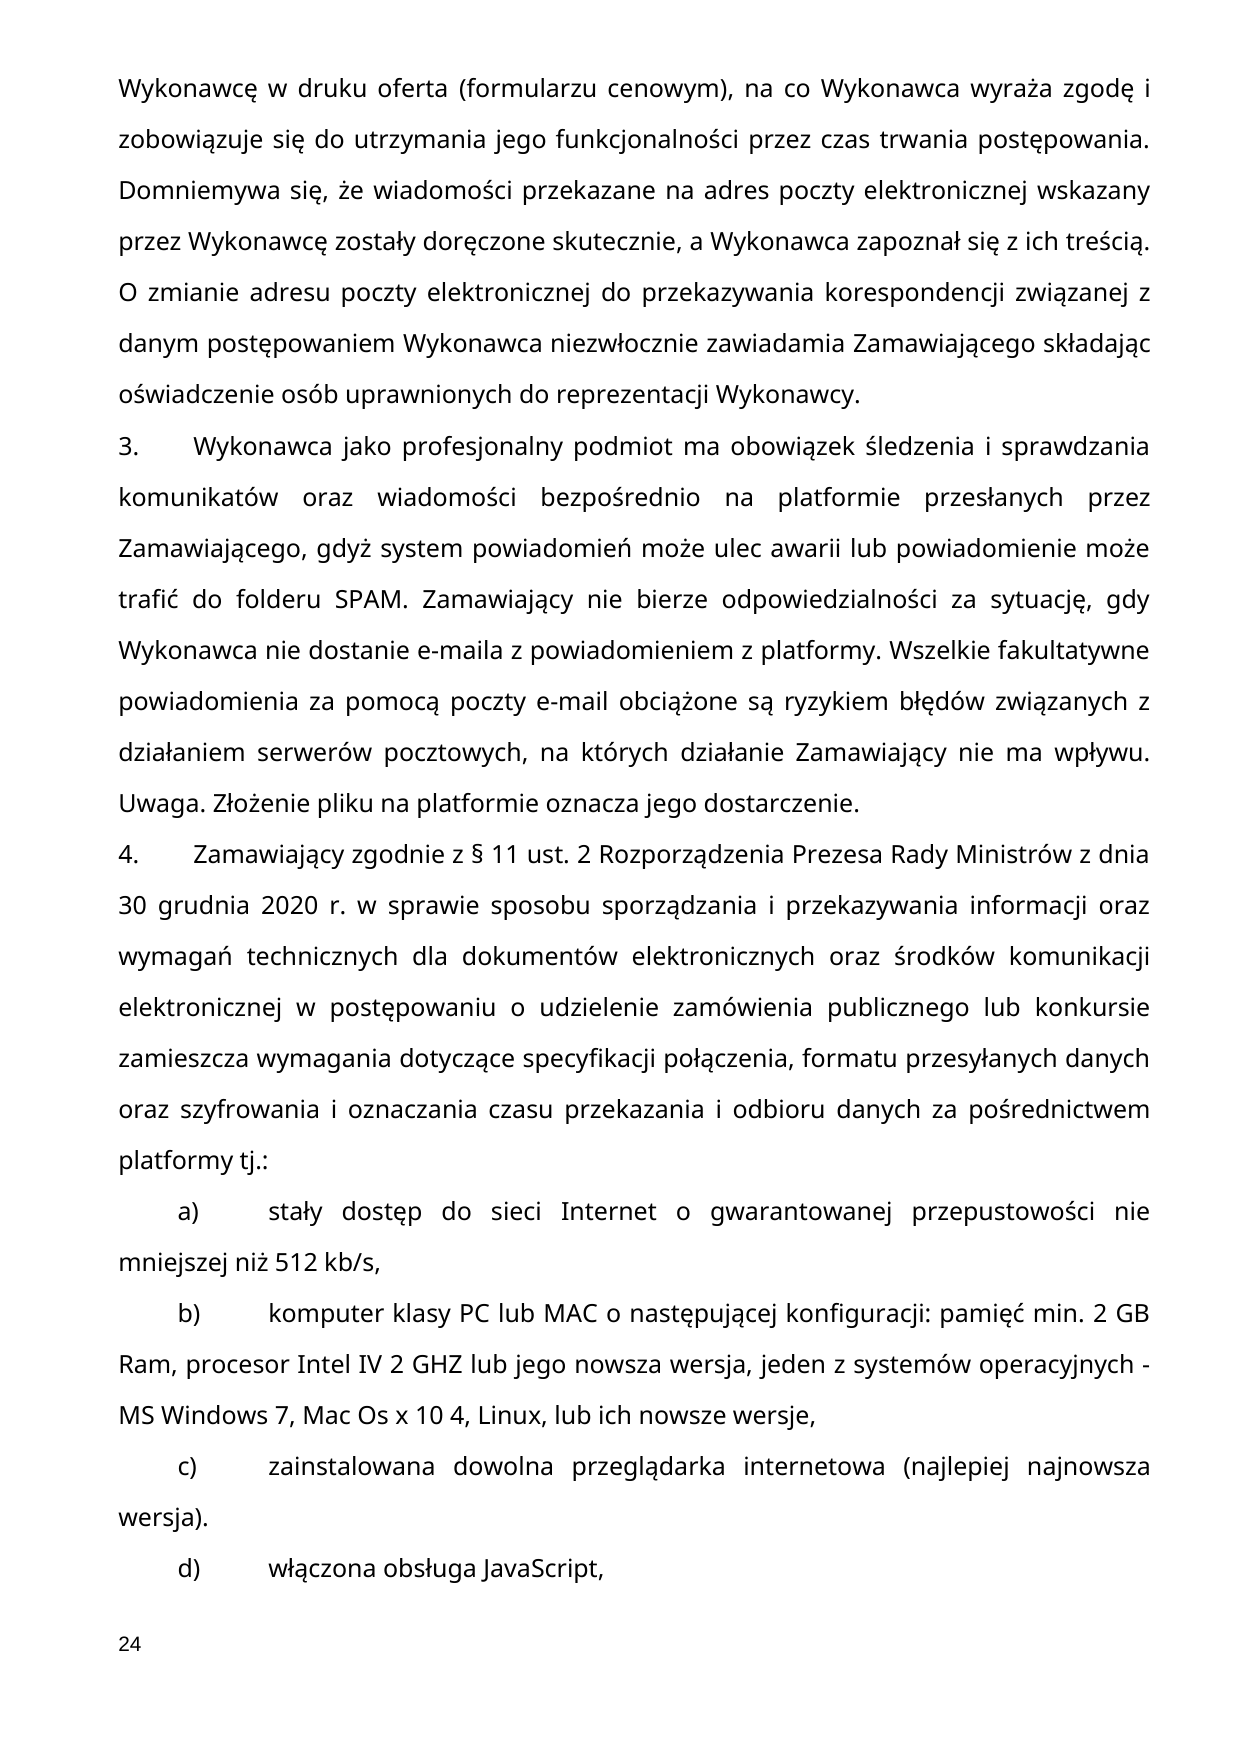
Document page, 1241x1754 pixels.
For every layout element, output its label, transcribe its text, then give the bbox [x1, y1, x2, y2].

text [118, 71, 1152, 411]
text 4. Zamawiający zgodnie z § 11 ust. 2 Rozporządzenia Prezesa Rady Ministrów z dnia 30 grudnia 2020 r. w sprawie sposobu sporządzania i przekazywania informacji oraz wymagań technicznych dla dokumentów elektronicznych oraz środków komunikacji elektronicznej w postępowaniu o udzielenie zamówienia publicznego lub konkursie zamieszcza wymagania dotyczące specyfikacji połączenia, formatu przesyłanych danych oraz szyfrowania i oznaczania czasu przekazania i odbioru danych za pośrednictwem platformy tj.: [118, 836, 1152, 1177]
text d) włączona obsługa JavaScript, [118, 1551, 1152, 1585]
text 3. Wykonawca jako profesjonalny podmiot ma obowiązek śledzenia i sprawdzania komunikatów oraz wiadomości bezpośrednio na platformie przesłanych przez Zamawiającego, gdyż system powiadomień może ulec awarii lub powiadomienie może trafić do folderu SPAM. Zamawiający nie bierze odpowiedzialności za sytuację, gdy Wykonawca nie dostanie e-maila z powiadomieniem z platformy. Wszelkie fakultatywne powiadomienia za pomocą poczty e-mail obciążone są ryzykiem błędów związanych z działaniem serwerów pocztowych, na których działanie Zamawiający nie ma wpływu. Uwaga. Złożenie pliku na platformie oznacza jego dostarczenie. [118, 428, 1152, 819]
text b) komputer klasy PC lub MAC o następującej konfiguracji: pamięć min. 2 GB Ram, procesor Intel IV 2 GHZ lub jego nowsza wersja, jeden z systemów operacyjnych - MS Windows 7, Mac Os x 10 4, Linux, lub ich nowsze wersje, [118, 1296, 1152, 1432]
text c) zainstalowana dowolna przeglądarka internetowa (najlepiej najnowsza wersja). [118, 1449, 1152, 1534]
text a) stały dostęp do sieci Internet o gwarantowanej przepustowości nie mniejszej niż 512 kb/s, [118, 1194, 1152, 1279]
